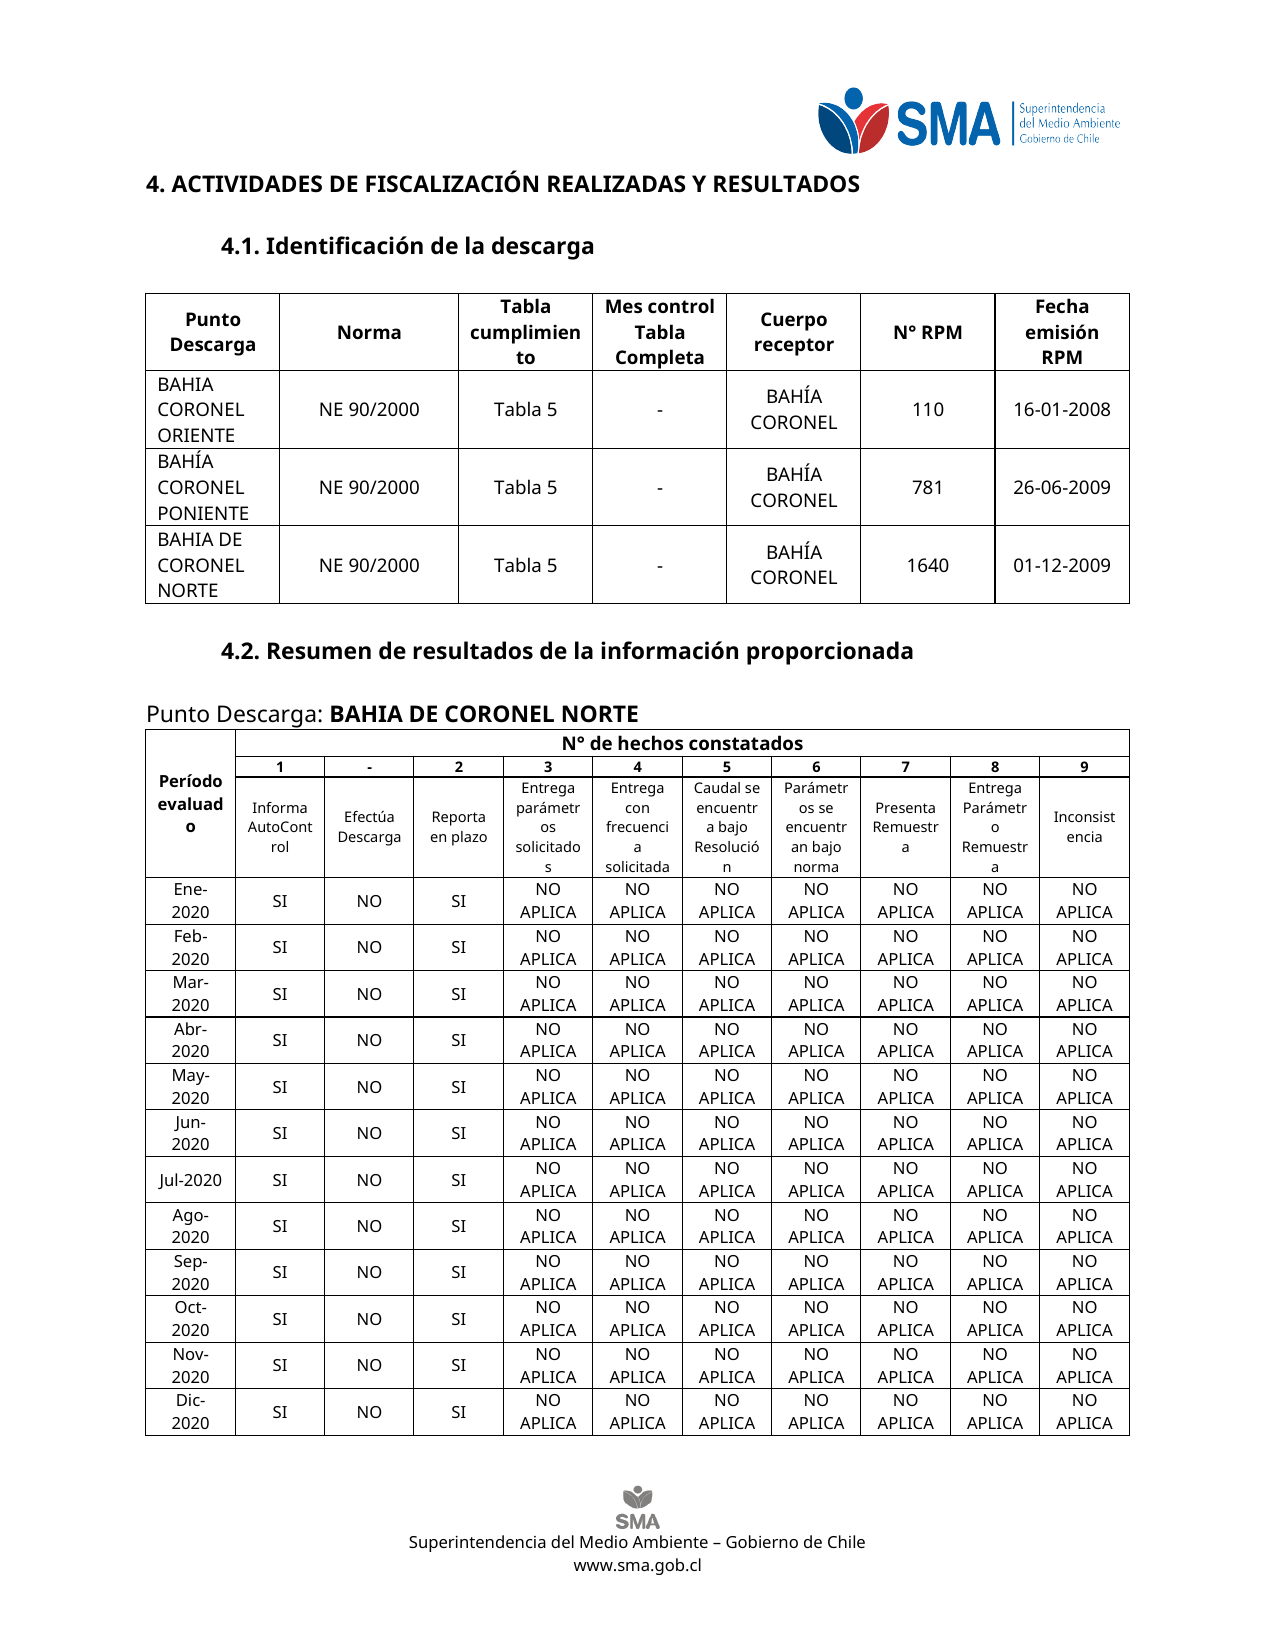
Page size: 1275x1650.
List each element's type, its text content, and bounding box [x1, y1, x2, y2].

table_cell NO APLICA [683, 1250, 771, 1295]
table_cell NO APLICA [861, 925, 950, 970]
text 4.1. Identificación de la descarga [146, 230, 1129, 292]
table_cell NO APLICA [861, 1018, 950, 1063]
table_cell NO APLICA [504, 878, 592, 923]
table_cell SI [236, 878, 324, 923]
table_cell SI [414, 1343, 503, 1388]
table_cell NO APLICA [772, 1343, 860, 1388]
table_cell NO APLICA [861, 1389, 950, 1434]
table_cell NO APLICA [593, 925, 682, 970]
table_cell NO APLICA [1040, 1018, 1129, 1063]
table_cell Reporta en plazo [414, 778, 503, 877]
table_cell NO APLICA [772, 971, 860, 1016]
table_cell Dic-2020 [146, 1389, 235, 1434]
table_cell NO [325, 1296, 413, 1342]
table_cell Inconsistencia [1040, 778, 1129, 877]
table_cell Caudal se encuentra bajo Resolución [683, 778, 771, 877]
table_cell 1640 [861, 526, 994, 603]
table_cell NO APLICA [593, 1064, 682, 1109]
table_cell SI [236, 1203, 324, 1249]
table_cell NO [325, 1250, 413, 1295]
text 4.2. Resumen de resultados de la información proporcionada [146, 635, 1129, 698]
table_cell NO APLICA [951, 1389, 1039, 1434]
table_cell NO APLICA [504, 1064, 592, 1109]
table_cell 5 [683, 757, 771, 776]
table_cell Entrega Parámetro Remuestra [951, 778, 1039, 877]
table_header N° RPM [861, 294, 994, 370]
table_cell NO APLICA [1040, 1110, 1129, 1156]
table_cell SI [414, 1110, 503, 1156]
table_header Mes control Tabla Completa [593, 294, 726, 370]
table_cell SI [414, 878, 503, 923]
picture [614, 1483, 661, 1531]
table_cell Tabla 5 [459, 449, 592, 525]
table_cell 3 [504, 757, 592, 776]
table_cell Jun-2020 [146, 1110, 235, 1156]
table_cell SI [414, 1203, 503, 1249]
table_cell NO APLICA [951, 971, 1039, 1016]
table_cell SI [414, 1064, 503, 1109]
table_cell SI [414, 971, 503, 1016]
table_cell NO APLICA [772, 925, 860, 970]
table_header Fecha emisión RPM [996, 294, 1129, 370]
table_cell NO APLICA [504, 1018, 592, 1063]
table_cell NO APLICA [1040, 971, 1129, 1016]
table_cell SI [414, 1157, 503, 1202]
table_cell NO APLICA [1040, 1389, 1129, 1434]
table_cell NO APLICA [861, 1250, 950, 1295]
table_cell NO APLICA [861, 1343, 950, 1388]
table_cell NO APLICA [504, 1296, 592, 1342]
table_cell May-2020 [146, 1064, 235, 1109]
table_cell SI [236, 1296, 324, 1342]
table_cell NO APLICA [951, 1110, 1039, 1156]
table_cell - [325, 757, 413, 776]
table_cell Entrega parámetros solicitados [504, 778, 592, 877]
table_cell Abr-2020 [146, 1018, 235, 1063]
table_cell NO [325, 971, 413, 1016]
table_cell NO APLICA [1040, 1157, 1129, 1202]
table_cell NO APLICA [593, 1296, 682, 1342]
table_cell Informa AutoControl [236, 778, 324, 877]
table_cell NO APLICA [593, 1203, 682, 1249]
table_cell NO APLICA [504, 1343, 592, 1388]
table_cell SI [236, 1110, 324, 1156]
table_cell NO APLICA [772, 1064, 860, 1109]
table_cell NO APLICA [772, 1296, 860, 1342]
table_cell Mar-2020 [146, 971, 235, 1016]
table_cell Presenta Remuestra [861, 778, 950, 877]
table_header Punto Descarga [146, 294, 279, 370]
table_cell NO [325, 1110, 413, 1156]
table_cell NO APLICA [951, 1157, 1039, 1202]
table_cell NE 90/2000 [280, 526, 458, 603]
table_cell BAHÍA CORONEL PONIENTE [146, 449, 279, 525]
table_cell NE 90/2000 [280, 371, 458, 448]
text 4. ACTIVIDADES DE FISCALIZACIÓN REALIZADAS Y RESULTADOS [146, 167, 1129, 230]
table_cell Jul-2020 [146, 1157, 235, 1202]
table_cell NO APLICA [1040, 1064, 1129, 1109]
table_cell NO APLICA [951, 1296, 1039, 1342]
table_cell NO APLICA [593, 1343, 682, 1388]
table_cell NO APLICA [1040, 1343, 1129, 1388]
table_cell NO APLICA [683, 1296, 771, 1342]
table_cell 6 [772, 757, 860, 776]
table_cell Sep-2020 [146, 1250, 235, 1295]
table_cell NO APLICA [593, 878, 682, 923]
table_cell BAHÍA CORONEL [727, 449, 860, 525]
table_cell NO [325, 1203, 413, 1249]
table_cell SI [236, 1389, 324, 1434]
table_cell NO APLICA [683, 1110, 771, 1156]
table_cell NO APLICA [1040, 1250, 1129, 1295]
table_cell NO APLICA [772, 1389, 860, 1434]
table_cell BAHIA CORONEL ORIENTE [146, 371, 279, 448]
table_cell Efectúa Descarga [325, 778, 413, 877]
table_cell NO APLICA [772, 1018, 860, 1063]
table_cell NO APLICA [683, 1157, 771, 1202]
table_cell NO APLICA [593, 1389, 682, 1434]
table_cell NO APLICA [593, 1018, 682, 1063]
table_cell SI [236, 971, 324, 1016]
table_cell NE 90/2000 [280, 449, 458, 525]
table_cell NO APLICA [951, 1343, 1039, 1388]
table_cell NO APLICA [772, 1157, 860, 1202]
table_cell NO APLICA [861, 1110, 950, 1156]
table_cell 26-06-2009 [996, 449, 1129, 525]
table_header Norma [280, 294, 458, 370]
table_cell NO APLICA [861, 1157, 950, 1202]
table_cell Tabla 5 [459, 371, 592, 448]
table_cell NO APLICA [504, 1110, 592, 1156]
table_cell NO [325, 925, 413, 970]
table_cell NO APLICA [772, 878, 860, 923]
table_cell 1 [236, 757, 324, 776]
table_cell SI [414, 1296, 503, 1342]
table_cell NO [325, 878, 413, 923]
table_cell Nov-2020 [146, 1343, 235, 1388]
table_cell NO APLICA [593, 1157, 682, 1202]
table_cell NO APLICA [504, 1250, 592, 1295]
table_cell Oct-2020 [146, 1296, 235, 1342]
table_header Tabla cumplimiento [459, 294, 592, 370]
table_cell Entrega con frecuencia solicitada [593, 778, 682, 877]
table_cell NO APLICA [951, 1203, 1039, 1249]
table_cell BAHÍA CORONEL [727, 371, 860, 448]
table_cell NO APLICA [504, 1389, 592, 1434]
table_cell SI [414, 1250, 503, 1295]
table_cell NO [325, 1157, 413, 1202]
table_cell NO APLICA [861, 1203, 950, 1249]
table_cell NO APLICA [951, 1250, 1039, 1295]
table_cell BAHIA DE CORONEL NORTE [146, 526, 279, 603]
table_cell NO APLICA [951, 1064, 1039, 1109]
table_cell NO APLICA [1040, 1296, 1129, 1342]
table_cell NO APLICA [951, 878, 1039, 923]
table_header N° de hechos constatados [236, 730, 1129, 756]
table_cell - [593, 371, 726, 448]
table_cell NO APLICA [504, 1157, 592, 1202]
table_cell 110 [861, 371, 994, 448]
table_cell NO APLICA [951, 925, 1039, 970]
table_cell SI [414, 1018, 503, 1063]
table_cell 16-01-2008 [996, 371, 1129, 448]
table_cell 781 [861, 449, 994, 525]
table_cell NO APLICA [861, 971, 950, 1016]
table_cell SI [236, 1157, 324, 1202]
table_cell 4 [593, 757, 682, 776]
table_cell 8 [951, 757, 1039, 776]
table_cell 7 [861, 757, 950, 776]
table_cell SI [236, 1018, 324, 1063]
table_cell BAHÍA CORONEL [727, 526, 860, 603]
table_header Período evaluado [146, 730, 235, 877]
table_cell NO APLICA [683, 878, 771, 923]
table_cell SI [414, 925, 503, 970]
table_cell 9 [1040, 757, 1129, 776]
table_cell NO APLICA [1040, 925, 1129, 970]
table_cell 2 [414, 757, 503, 776]
table_cell NO APLICA [861, 1296, 950, 1342]
table_cell NO APLICA [772, 1203, 860, 1249]
table_cell Parámetros se encuentran bajo norma [772, 778, 860, 877]
table_cell - [593, 526, 726, 603]
table_cell NO [325, 1064, 413, 1109]
table_cell SI [414, 1389, 503, 1434]
table_cell Ene-2020 [146, 878, 235, 923]
table_cell NO APLICA [683, 1343, 771, 1388]
table_cell NO APLICA [861, 878, 950, 923]
table_cell NO APLICA [593, 971, 682, 1016]
table_cell NO APLICA [1040, 878, 1129, 923]
table_cell NO APLICA [683, 1064, 771, 1109]
table_cell Tabla 5 [459, 526, 592, 603]
table_cell NO APLICA [504, 925, 592, 970]
table_cell SI [236, 1343, 324, 1388]
table_cell SI [236, 925, 324, 970]
table_cell NO APLICA [683, 1389, 771, 1434]
table_cell NO APLICA [683, 925, 771, 970]
picture [808, 73, 1130, 168]
table_cell NO APLICA [504, 1203, 592, 1249]
table_cell SI [236, 1064, 324, 1109]
text Punto Descarga: BAHIA DE CORONEL NORTE [146, 698, 1129, 729]
table_cell NO [325, 1389, 413, 1434]
table_cell NO APLICA [772, 1250, 860, 1295]
table_cell SI [236, 1250, 324, 1295]
table_cell Feb-2020 [146, 925, 235, 970]
table_cell NO APLICA [683, 971, 771, 1016]
table_cell NO APLICA [1040, 1203, 1129, 1249]
table_cell - [593, 449, 726, 525]
table_cell NO [325, 1343, 413, 1388]
table_cell NO APLICA [861, 1064, 950, 1109]
table_cell NO APLICA [683, 1018, 771, 1063]
table_cell NO APLICA [772, 1110, 860, 1156]
table_cell NO APLICA [683, 1203, 771, 1249]
table_cell NO APLICA [593, 1250, 682, 1295]
table_cell 01-12-2009 [996, 526, 1129, 603]
table_cell NO APLICA [951, 1018, 1039, 1063]
table_cell NO APLICA [504, 971, 592, 1016]
table_header Cuerpo receptor [727, 294, 860, 370]
table_cell NO [325, 1018, 413, 1063]
table_cell Ago-2020 [146, 1203, 235, 1249]
table_cell NO APLICA [593, 1110, 682, 1156]
